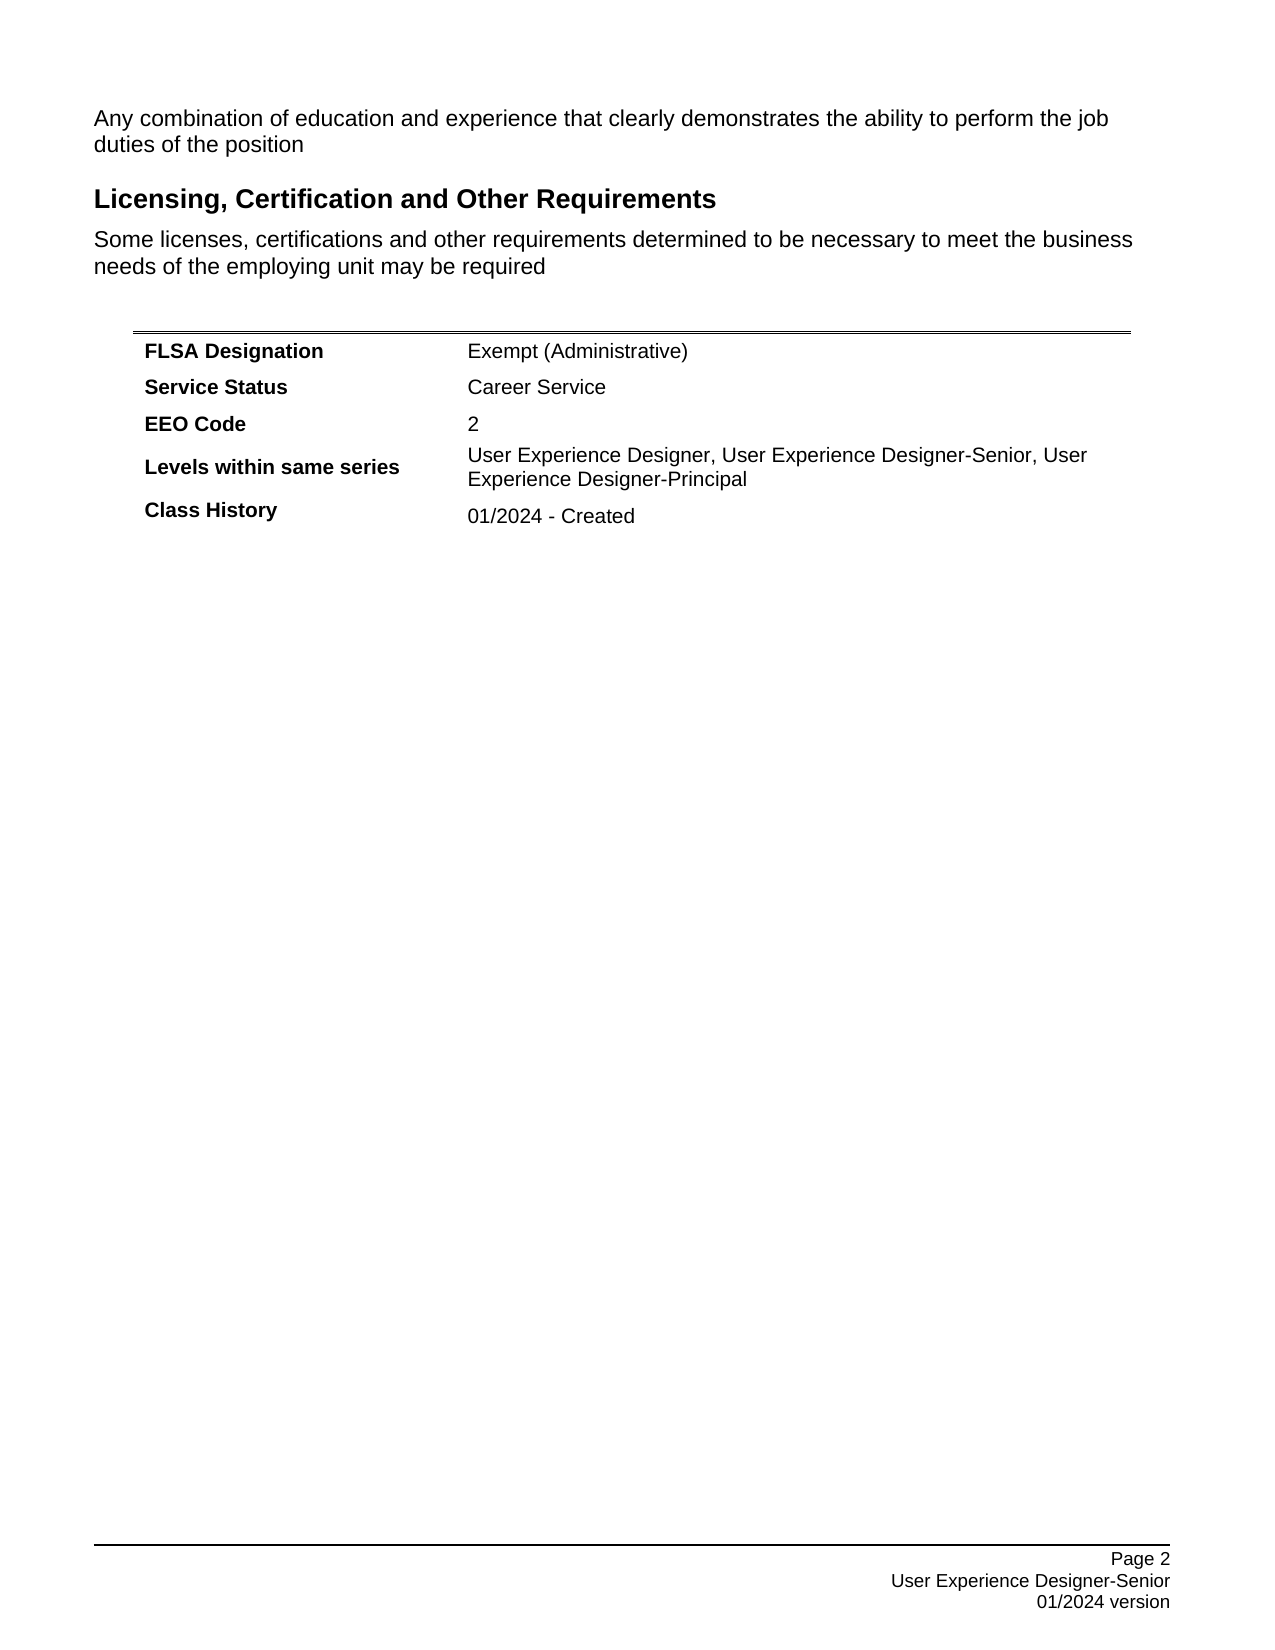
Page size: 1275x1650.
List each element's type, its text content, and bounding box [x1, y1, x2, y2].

table_cell User Experience Designer, User Experience Designer-Senior, User Experience Designer-Principal [456, 443, 1131, 491]
text Any combination of education and experience that clearly demonstrates the ability to perform the job duties of the position [94, 105, 1170, 158]
table_cell 01/2024 - Created [456, 491, 1131, 528]
table_cell 2 [456, 406, 1131, 443]
table_cell Levels within same series [133, 443, 456, 491]
text Some licenses, certifications and other requirements determined to be necessary to meet the business needs of the employing unit may be required [94, 226, 1170, 279]
text Licensing, Certification and Other Requirements [94, 183, 1170, 214]
table_cell EEO Code [133, 406, 456, 443]
table_header FLSA Designation [133, 334, 456, 368]
table_header Exempt (Administrative) [456, 334, 1131, 368]
table_cell Service Status [133, 368, 456, 406]
table_cell Career Service [456, 368, 1131, 406]
table_cell Class History [133, 491, 456, 528]
